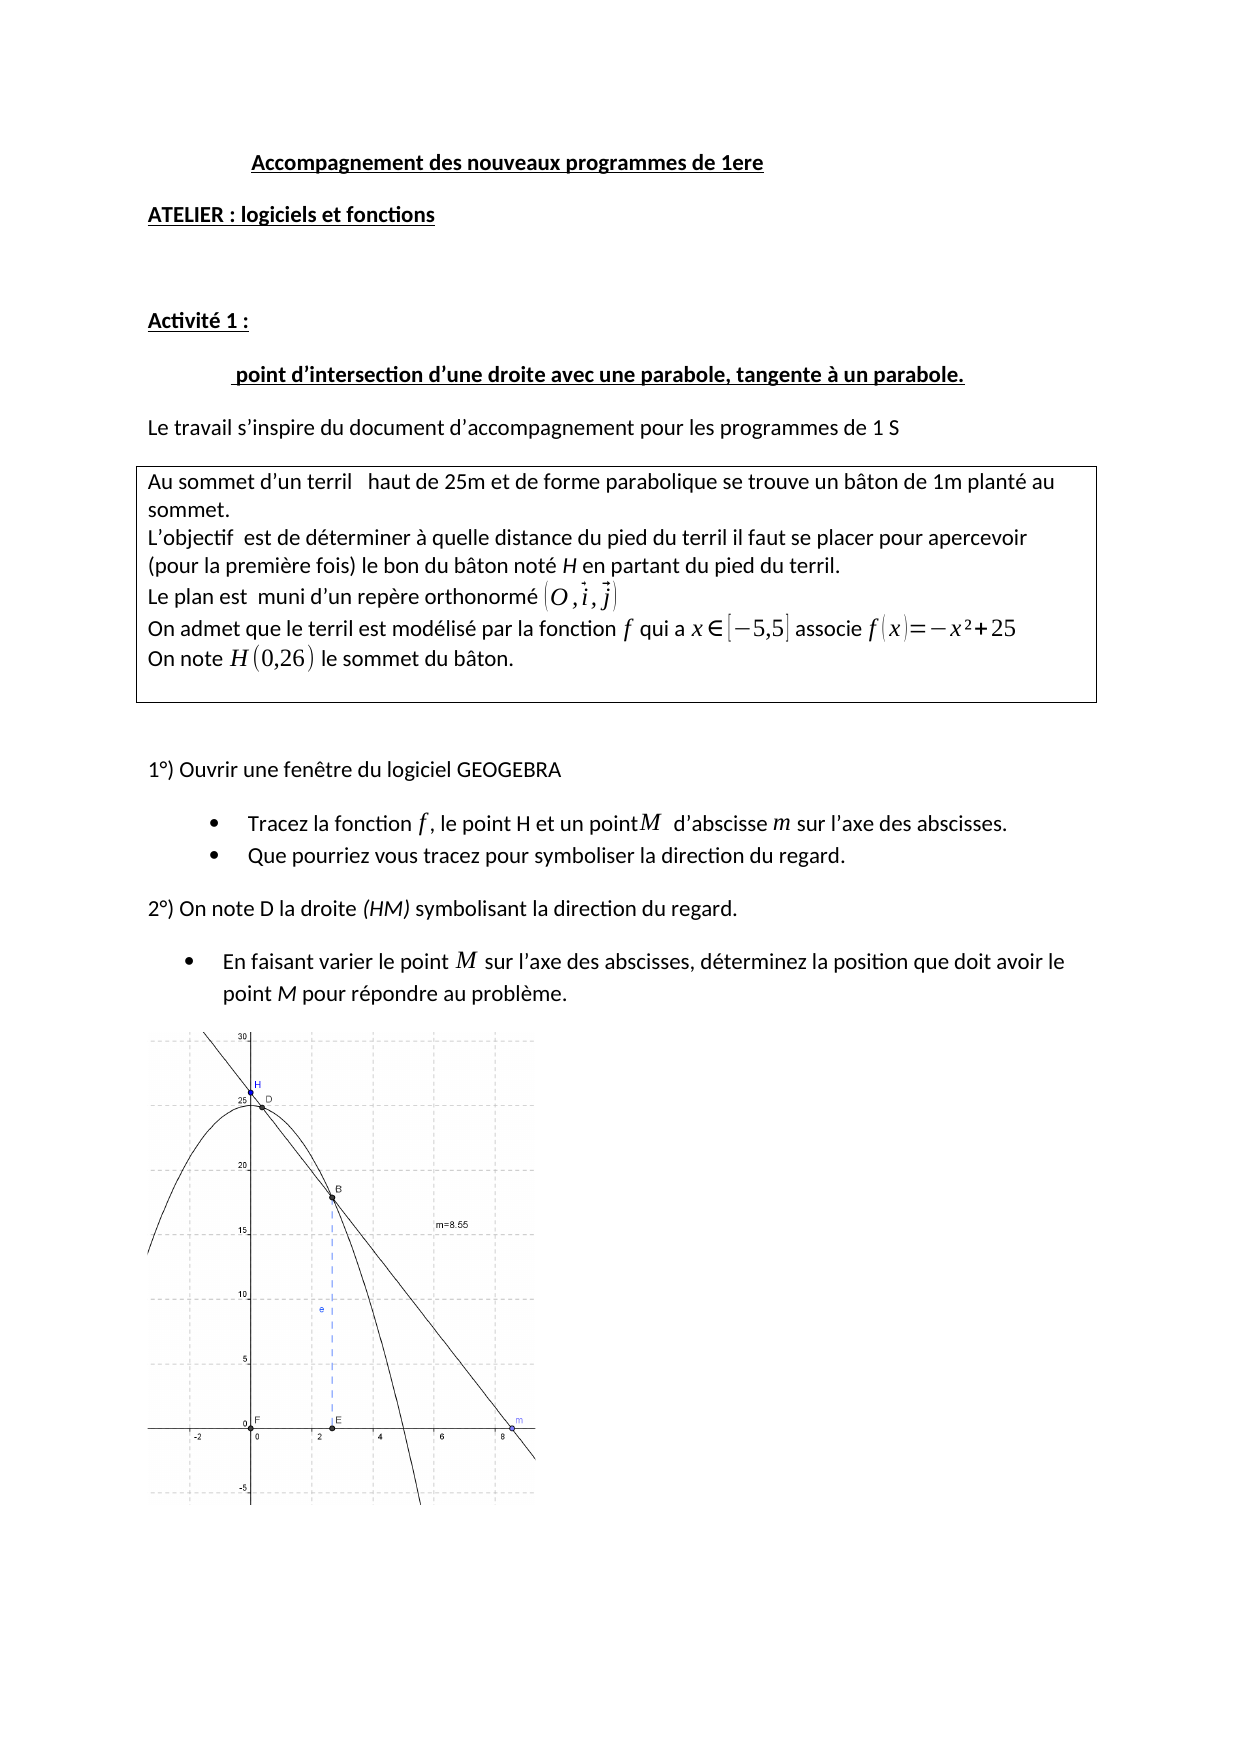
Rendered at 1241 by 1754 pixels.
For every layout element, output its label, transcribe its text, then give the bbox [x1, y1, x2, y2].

text ATELIER : logiciels et fonctions [148, 201, 1093, 229]
list En faisant varier le point sur l’axe des abscisses, déterminez la position que doit avoir le point M pour répondre au problème. [185, 947, 1093, 1007]
text Le travail s’inspire du document d’accompagnement pour les programmes de 1 S [148, 413, 1093, 441]
text Activité 1 : [148, 307, 1093, 335]
text point d’intersection d’une droite avec une parabole, tangente à un parabole. [148, 360, 1093, 388]
text 1°) Ouvrir une fenêtre du logiciel GEOGEBRA [148, 756, 1093, 784]
text Accompagnement des nouveaux programmes de 1ere [148, 148, 1093, 176]
text 2°) On note D la droite (HM) symbolisant la direction du regard. [148, 894, 1093, 922]
table_header Au sommet d’un terril haut de 25m et de forme parabolique se trouve un bâton de 1m planté au sommet. L’objectif est de déterminer à quelle distance du pied du terril il faut se placer pour apercevoir (pour la première fois) le bon du bâton noté H en partant du pied du terril. Le plan est muni d’un repère orthonormé On admet que le terril est modélisé par la fonction qui a associe On note le sommet du bâton. [137, 467, 1096, 702]
list Que pourriez vous tracez pour symboliser la direction du regard. [210, 841, 1093, 869]
list Tracez la fonction , le point H et un point d’abscisse sur l’axe des abscisses. [210, 809, 1093, 837]
